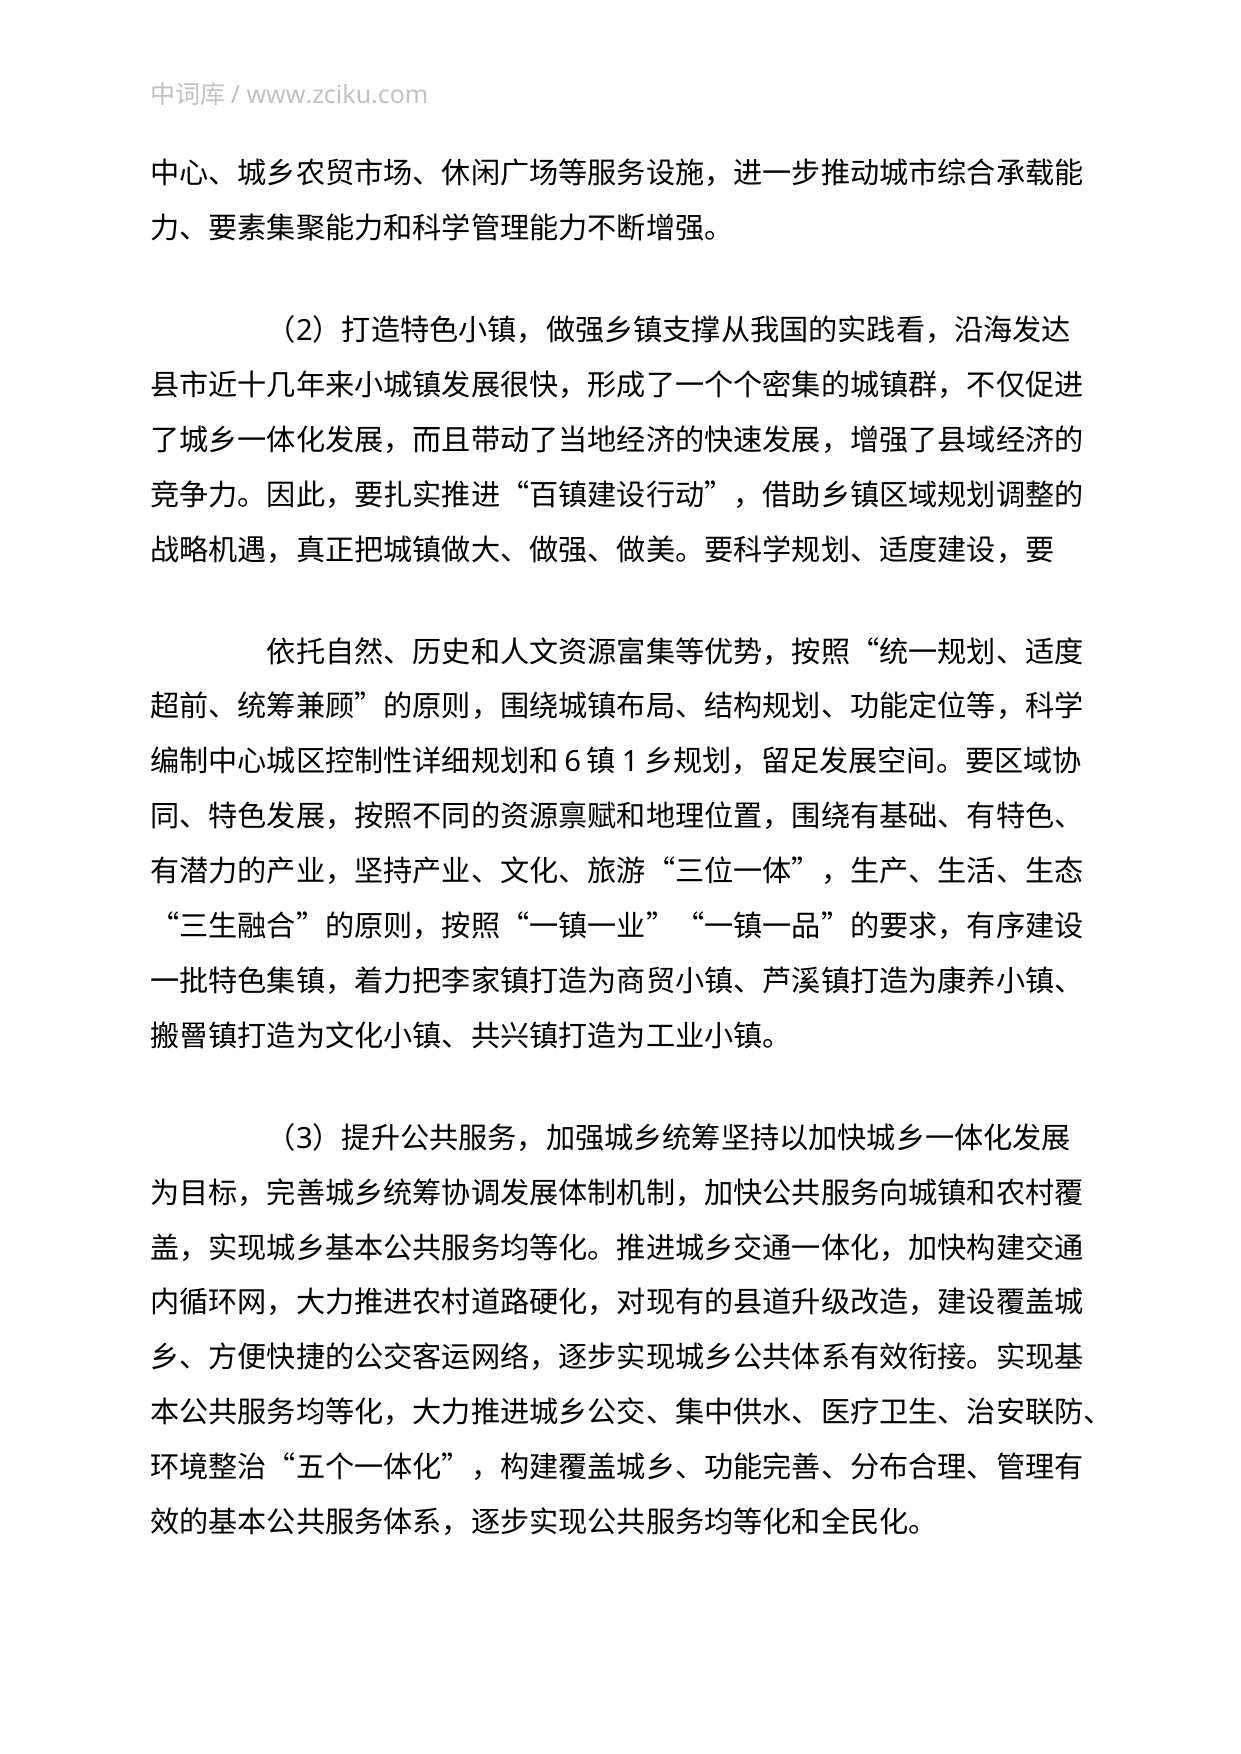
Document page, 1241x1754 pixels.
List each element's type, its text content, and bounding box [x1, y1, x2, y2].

text 依托自然、历史和人文资源富集等优势，按照“统一规划、适度超前、统筹兼顾”的原则，围绕城镇布局、结构规划、功能定位等，科学编制中心城区控制性详细规划和6镇1乡规划，留足发展空间。要区域协同、特色发展，按照不同的资源禀赋和地理位置，围绕有基础、有特色、有潜力的产业，坚持产业、文化、旅游“三位一体”，生产、生活、生态“三生融合”的原则，按照“一镇一业”“一镇一品”的要求，有序建设一批特色集镇，着力把李家镇打造为商贸小镇、芦溪镇打造为康养小镇、搬罾镇打造为文化小镇、共兴镇打造为工业小镇。 [150, 628, 1090, 1055]
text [150, 150, 1090, 247]
text （2）打造特色小镇，做强乡镇支撑从我国的实践看，沿海发达县市近十几年来小城镇发展很快，形成了一个个密集的城镇群，不仅促进了城乡一体化发展，而且带动了当地经济的快速发展，增强了县域经济的竞争力。因此，要扎实推进“百镇建设行动”，借助乡镇区域规划调整的战略机遇，真正把城镇做大、做强、做美。要科学规划、适度建设，要 [150, 307, 1090, 569]
text （3）提升公共服务，加强城乡统筹坚持以加快城乡一体化发展为目标，完善城乡统筹协调发展体制机制，加快公共服务向城镇和农村覆盖，实现城乡基本公共服务均等化。推进城乡交通一体化，加快构建交通内循环网，大力推进农村道路硬化，对现有的县道升级改造，建设覆盖城乡、方便快捷的公交客运网络，逐步实现城乡公共体系有效衔接。实现基本公共服务均等化，大力推进城乡公交、集中供水、医疗卫生、治安联防、环境整治“五个一体化”，构建覆盖城乡、功能完善、分布合理、管理有效的基本公共服务体系，逐步实现公共服务均等化和全民化。 [150, 1114, 1090, 1541]
